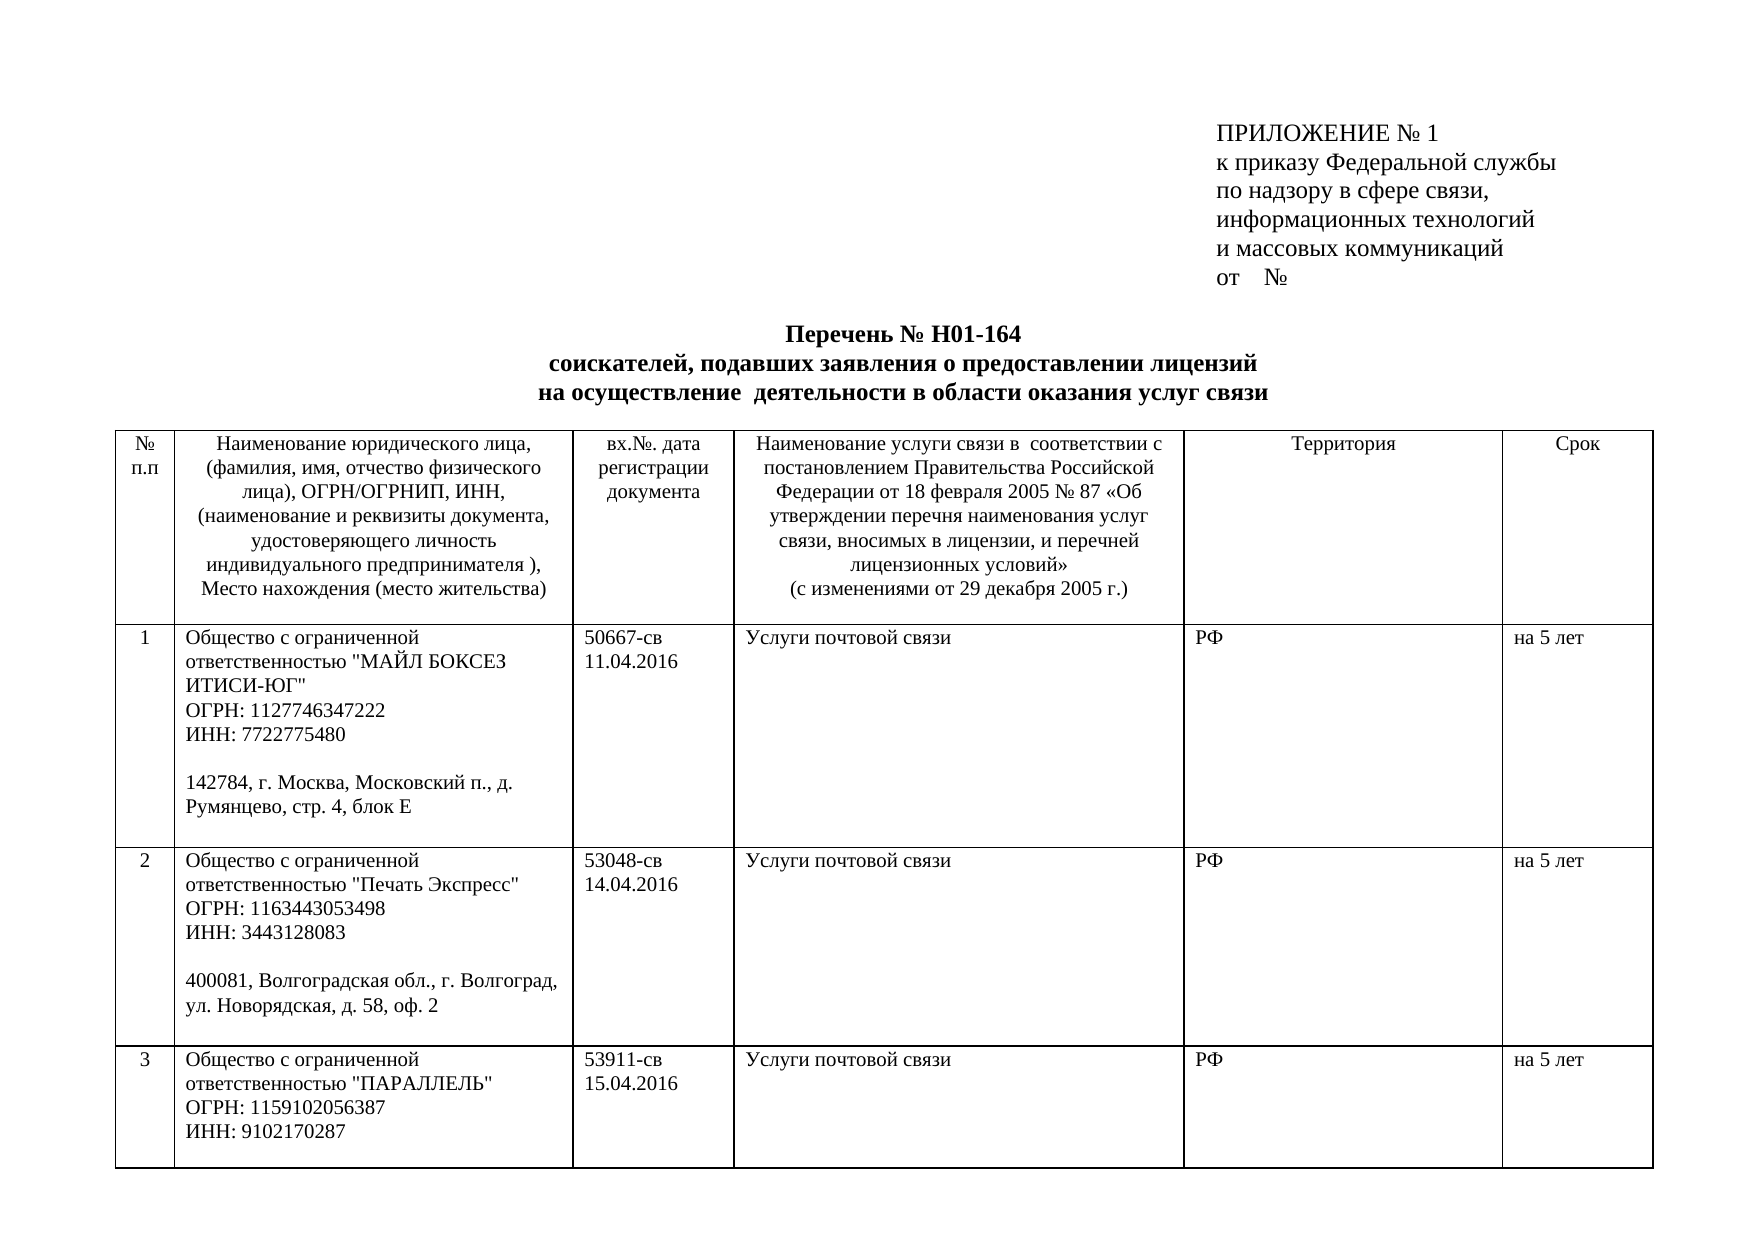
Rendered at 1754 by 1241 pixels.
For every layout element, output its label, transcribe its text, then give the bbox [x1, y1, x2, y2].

table_header Наименование услуги связи в соответствии с постановлением Правительства Российской Федерации от 18 февраля 2005 № 87 «Об утверждении перечня наименования услуг связи, вносимых в лицензии, и перечней лицензионных условий» (с изменениями от 29 декабря 2005 г.) [735, 431, 1183, 624]
table_header Срок [1503, 431, 1652, 624]
table_cell Общество с ограниченной ответственностью "Печать Экспресс" ОГРН: 1163443053498 ИНН: 3443128083 400081, Волгоградская обл., г. Волгоград, ул. Новорядская, д. 58, оф. 2 [175, 848, 572, 1045]
text соискателей, подавших заявления о предоставлении лицензий [59, 348, 1653, 377]
table_header вх.№. дата регистрации документа [574, 431, 733, 624]
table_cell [735, 1047, 1183, 1167]
table_cell 3 [116, 1047, 174, 1167]
table_cell 2 [116, 848, 174, 1045]
table_cell 1 [116, 625, 174, 847]
table_cell РФ [1185, 625, 1502, 847]
table_cell 53048-св 14.04.2016 [574, 848, 733, 1045]
table_cell 53911-св 15.04.2016 [574, 1047, 733, 1167]
table_cell Услуги почтовой связи [735, 848, 1183, 1045]
table_cell на 5 лет [1503, 1047, 1652, 1167]
table_header Территория [1185, 431, 1502, 624]
text от № [1122, 262, 1653, 291]
text ПРИЛОЖЕНИЕ № 1 [1122, 118, 1653, 147]
table_header Наименование юридического лица, (фамилия, имя, отчество физического лица), ОГРН/ОГРНИП, ИНН, (наименование и реквизиты документа, удостоверяющего личность индивидуального предпринимателя ), Место нахождения (место жительства) [175, 431, 572, 624]
table_cell на 5 лет [1503, 848, 1652, 1045]
text информационных технологий [1216, 204, 1653, 233]
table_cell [175, 1047, 572, 1167]
text Перечень № Н01-164 [59, 319, 1653, 348]
text к приказу Федеральной службы [1216, 147, 1653, 176]
table_cell на 5 лет [1503, 625, 1652, 847]
table_cell РФ [1185, 1047, 1502, 1167]
text на осуществление деятельности в области оказания услуг связи [59, 377, 1653, 406]
table_cell Общество с ограниченной ответственностью "МАЙЛ БОКСЕЗ ИТИСИ-ЮГ" ОГРН: 1127746347222 ИНН: 7722775480 142784, г. Москва, Московский п., д. Румянцево, стр. 4, блок Е [175, 625, 572, 847]
table_cell Услуги почтовой связи [735, 625, 1183, 847]
table_cell 50667-св 11.04.2016 [574, 625, 733, 847]
text по надзору в сфере связи, [1216, 176, 1653, 204]
text и массовых коммуникаций [1216, 233, 1653, 262]
table_header № п.п [116, 431, 174, 624]
table_cell РФ [1185, 848, 1502, 1045]
